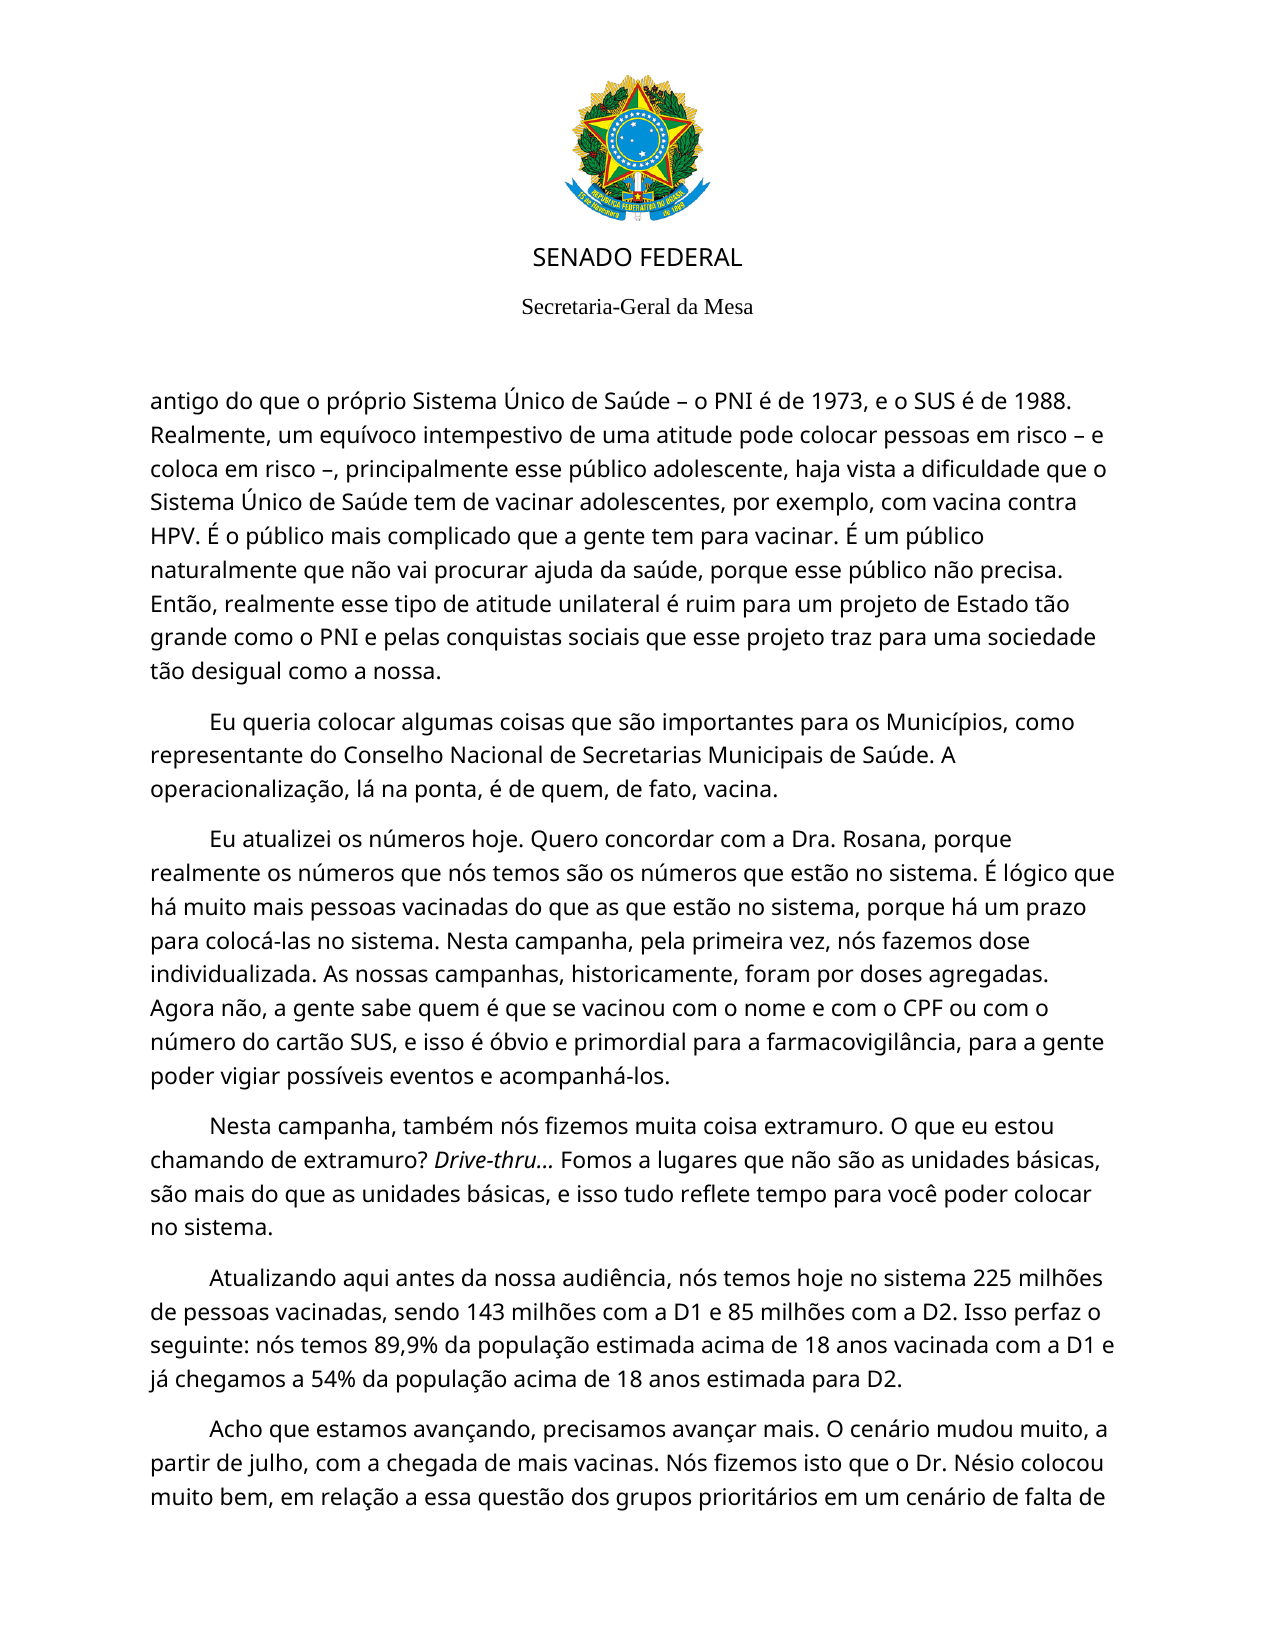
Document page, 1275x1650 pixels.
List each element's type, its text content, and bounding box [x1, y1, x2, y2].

text Eu atualizei os números hoje. Quero concordar com a Dra. Rosana, porque realmente os números que nós temos são os números que estão no sistema. É lógico que há muito mais pessoas vacinadas do que as que estão no sistema, porque há um prazo para colocá-las no sistema. Nesta campanha, pela primeira vez, nós fazemos dose individualizada. As nossas campanhas, historicamente, foram por doses agregadas. Agora não, a gente sabe quem é que se vacinou com o nome e com o CPF ou com o número do cartão SUS, e isso é óbvio e primordial para a farmacovigilância, para a gente poder vigiar possíveis eventos e acompanhá-los. [150, 823, 1125, 1091]
text Eu queria colocar algumas coisas que são importantes para os Municípios, como representante do Conselho Nacional de Secretarias Municipais de Saúde. A operacionalização, lá na ponta, é de quem, de fato, vacina. [150, 705, 1125, 804]
picture [564, 75, 711, 221]
text Atualizando aqui antes da nossa audiência, nós temos hoje no sistema 225 milhões de pessoas vacinadas, sendo 143 milhões com a D1 e 85 milhões com a D2. Isso perfaz o seguinte: nós temos 89,9% da população estimada acima de 18 anos vacinada com a D1 e já chegamos a 54% da população acima de 18 anos estimada para D2. [150, 1262, 1125, 1394]
text Nesta campanha, também nós fizemos muita coisa extramuro. O que eu estou chamando de extramuro? Drive-thru... Fomos a lugares que não são as unidades básicas, são mais do que as unidades básicas, e isso tudo reflete tempo para você poder colocar no sistema. [150, 1110, 1125, 1242]
